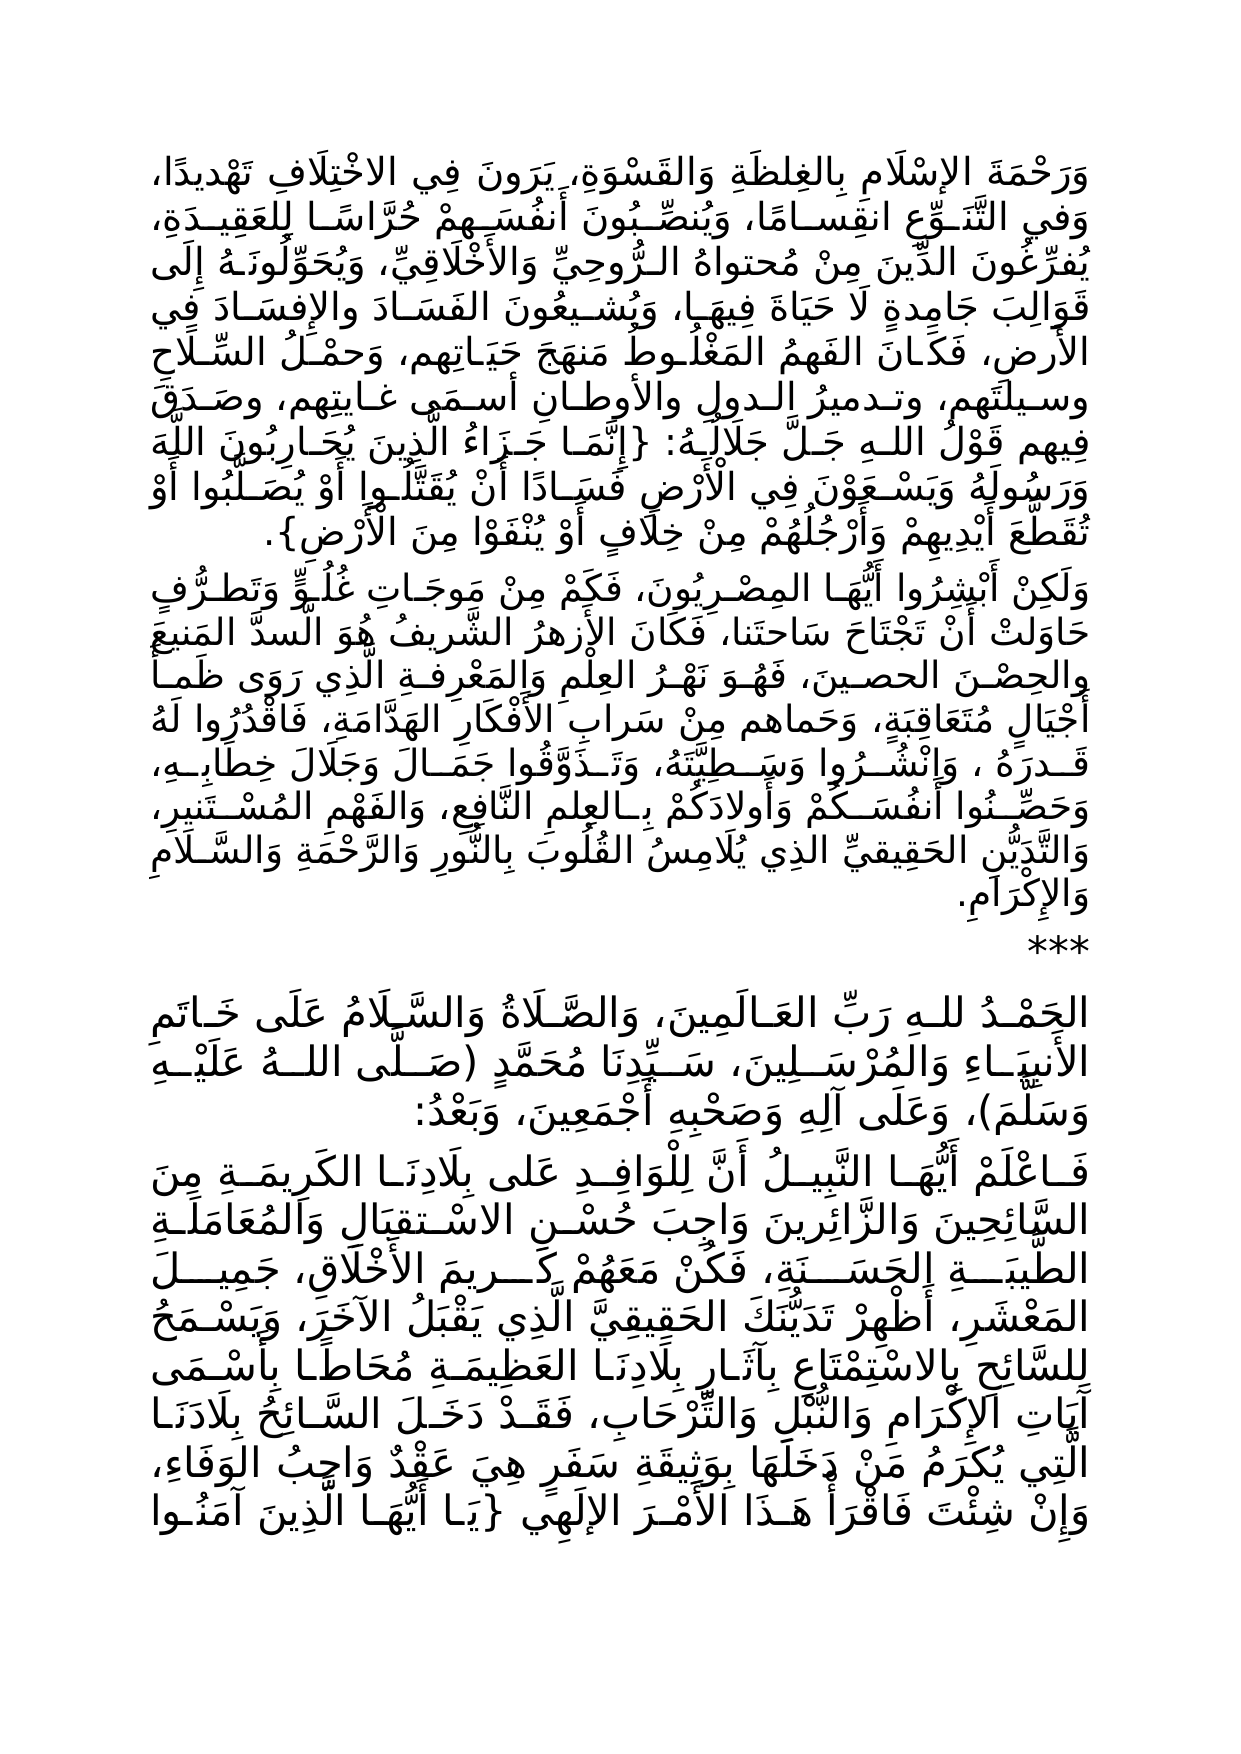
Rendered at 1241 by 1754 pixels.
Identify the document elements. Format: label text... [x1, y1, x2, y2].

text الحَمْدُ للهِ رَبِّ العَالَمِينَ، وَالصَّلَاةُ وَالسَّلَامُ عَلَى خَاتَمِ الأَنبِيَاءِ وَالمُرْسَلِينَ، سَيِّدِنَا مُحَمَّدٍ (صَلَّى اللهُ عَلَيْهِ وَسَلَّمَ)، وَعَلَى آلِهِ وَصَحْبِهِ أَجْمَعِينَ، وَبَعْدُ: [150, 989, 1090, 1135]
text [150, 1147, 1090, 1536]
text *** [150, 928, 1090, 977]
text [150, 150, 1090, 554]
text وَلَكِنْ أَبْشِرُوا أَيُّهَا المِصْرِيُونَ، فَكَمْ مِنْ مَوجَاتِ غُلُوٍّ وَتَطرُّفٍ حَاوَلتْ أَنْ تَجْتَاحَ سَاحتَنا، فَكَانَ الأَزهرُ الشَّريفُ هُوَ الَّسدَّ المَنيعَ والحِصْنَ الحصينَ، فَهُوَ نَهْرُ العِلْمِ وَالمَعْرِفةِ الَّذِي رَوَى ظَمأَ أَجْيَالٍ مُتَعَاقِبَةٍ، وَحَماهم مِنْ سَرابِ الأَفْكَارِ الهَدَّامَةِ، فَاقْدُرُوا لَهُ قَدرَهُ ، وَانْشُرُوا وَسَطِيَّتَهُ، وَتَذَوَّقُوا جَمَالَ وَجَلَالَ خِطَابِهِ، وَحَصِّنُوا أَنفُسَكُمْ وَأَولادَكُمْ بِالعِلمِ النَّافِعِ، وَالفَهْمِ المُسْتَنيرِ، وَالتَّدَيُّنِ الحَقِيقيِّ الذِي يُلَامِسُ القُلُوبَ بِالنُّورِ وَالرَّحْمَةِ وَالسَّلَامِ وَالإِكْرَامِ. [150, 567, 1090, 916]
